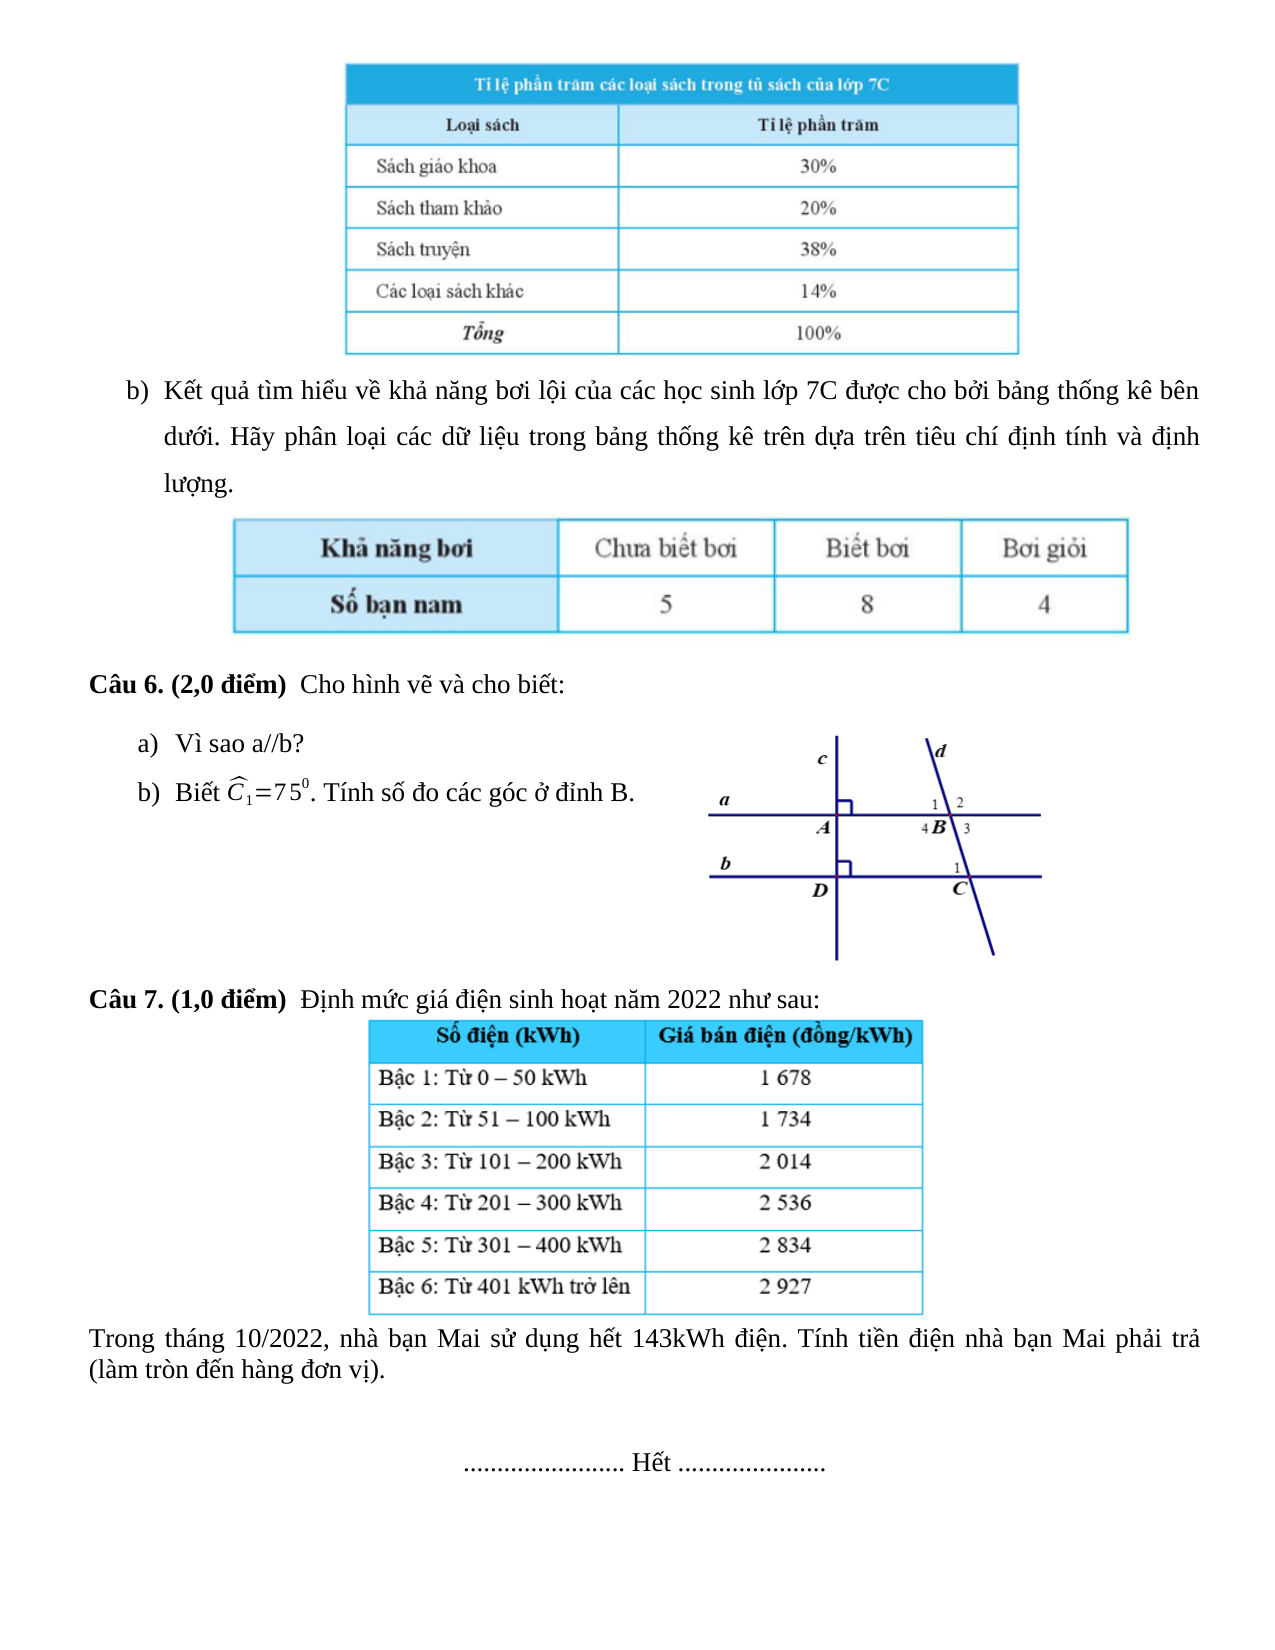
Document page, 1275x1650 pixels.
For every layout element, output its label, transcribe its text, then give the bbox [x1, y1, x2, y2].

text Câu 7. (1,0 điểm) Định mức giá điện sinh hoạt năm 2022 như sau: [89, 983, 1201, 1015]
picture [699, 727, 1052, 970]
text Câu 6. (2,0 điểm) Cho hình vẽ và cho biết: [89, 668, 1201, 699]
text Trong tháng 10/2022, nhà bạn Mai sử dụng hết 143kWh điện. Tính tiền điện nhà bạn Mai phải trả (làm tròn đến hàng đơn vị). [89, 1322, 1201, 1384]
picture [230, 513, 1135, 641]
picture [361, 1014, 929, 1322]
table_header [688, 727, 1200, 983]
table_header Vì sao a//b? Biết . Tính số đo các góc ở đỉnh B. [89, 727, 688, 983]
text ........................ Hết ...................... [89, 1447, 1201, 1478]
picture [341, 59, 1024, 359]
list Kết quả tìm hiểu về khả năng bơi lội của các học sinh lớp 7C được cho bởi bảng thống kê bên dưới. Hãy phân loại các dữ liệu trong bảng thống kê trên dựa trên tiêu chí định tính và định lượng. [126, 374, 1201, 498]
